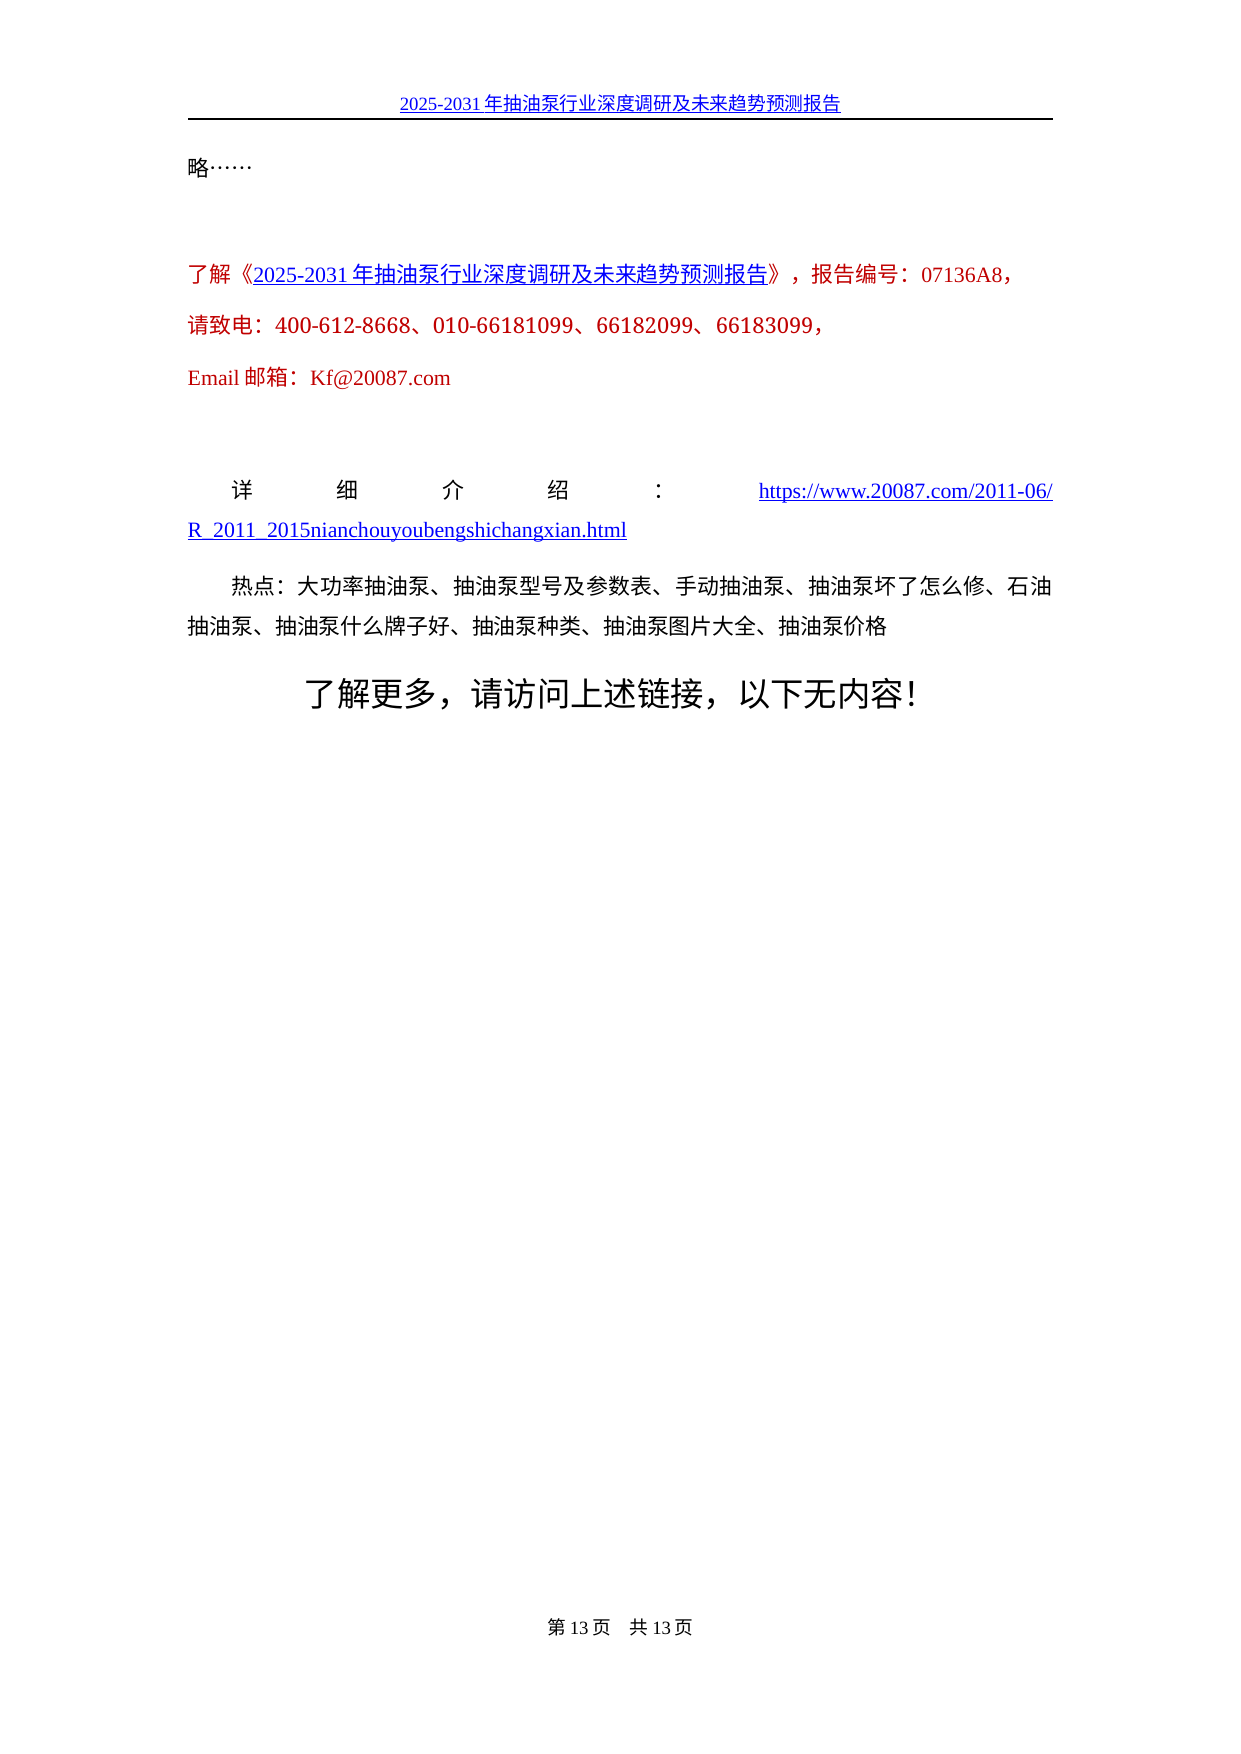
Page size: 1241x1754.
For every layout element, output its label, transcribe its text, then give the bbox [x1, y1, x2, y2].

title 了解更多，请访问上述链接，以下无内容！ [187, 659, 1053, 724]
text 详细介绍：https://www.20087.com/2011-06/R_2011_2015nianchouyoubengshichangxian.html [187, 473, 1053, 546]
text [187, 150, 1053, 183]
text Email邮箱：Kf@20087.com [187, 360, 1053, 392]
text 请致电：400-612-8668、010-66181099、66182099、66183099， [187, 308, 1053, 341]
text 了解《2025-2031年抽油泵行业深度调研及未来趋势预测报告》，报告编号：07136A8， [187, 257, 1053, 289]
text 热点：大功率抽油泵、抽油泵型号及参数表、手动抽油泵、抽油泵坏了怎么修、石油抽油泵、抽油泵什么牌子好、抽油泵种类、抽油泵图片大全、抽油泵价格 [187, 568, 1053, 641]
